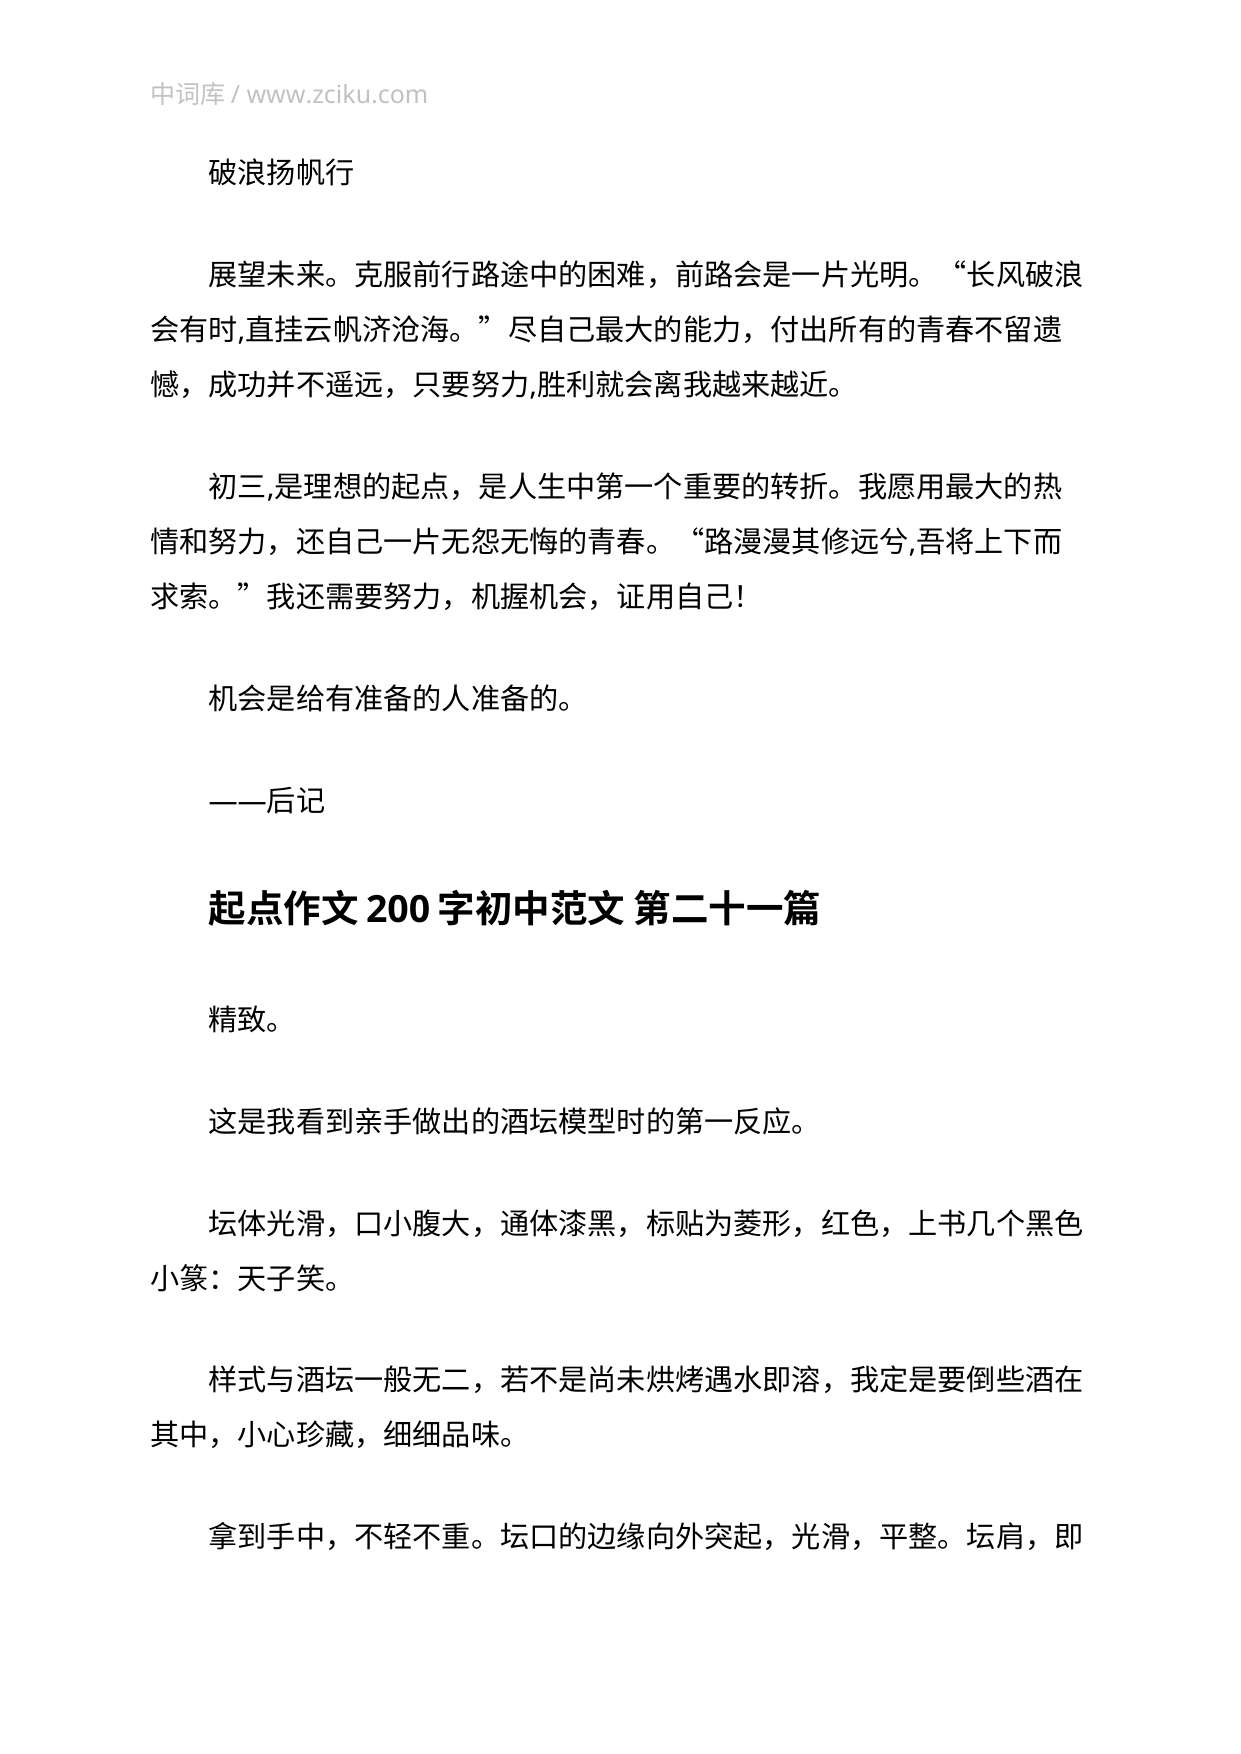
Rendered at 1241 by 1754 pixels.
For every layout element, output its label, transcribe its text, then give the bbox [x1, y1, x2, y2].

text 破浪扬帆行 [150, 150, 1090, 192]
text 坛体光滑，口小腹大，通体漆黑，标贴为菱形，红色，上书几个黑色小篆：天子笑。 [150, 1200, 1090, 1297]
text 精致。 [150, 997, 1090, 1039]
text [150, 1514, 1090, 1556]
text ——后记 [150, 777, 1090, 819]
text 机会是给有准备的人准备的。 [150, 675, 1090, 718]
text 起点作文200字初中范文 第二十一篇 [150, 879, 1090, 934]
text 样式与酒坛一般无二，若不是尚未烘烤遇水即溶，我定是要倒些酒在其中，小心珍藏，细细品味。 [150, 1357, 1090, 1454]
text 展望未来。克服前行路途中的困难，前路会是一片光明。“长风破浪会有时,直挂云帆济沧海。”尽自己最大的能力，付出所有的青春不留遗憾，成功并不遥远，只要努力,胜利就会离我越来越近。 [150, 252, 1090, 404]
text 这是我看到亲手做出的酒坛模型时的第一反应。 [150, 1098, 1090, 1141]
text 初三,是理想的起点，是人生中第一个重要的转折。我愿用最大的热情和努力，还自己一片无怨无悔的青春。“路漫漫其修远兮,吾将上下而求索。”我还需要努力，机握机会，证用自己！ [150, 464, 1090, 616]
